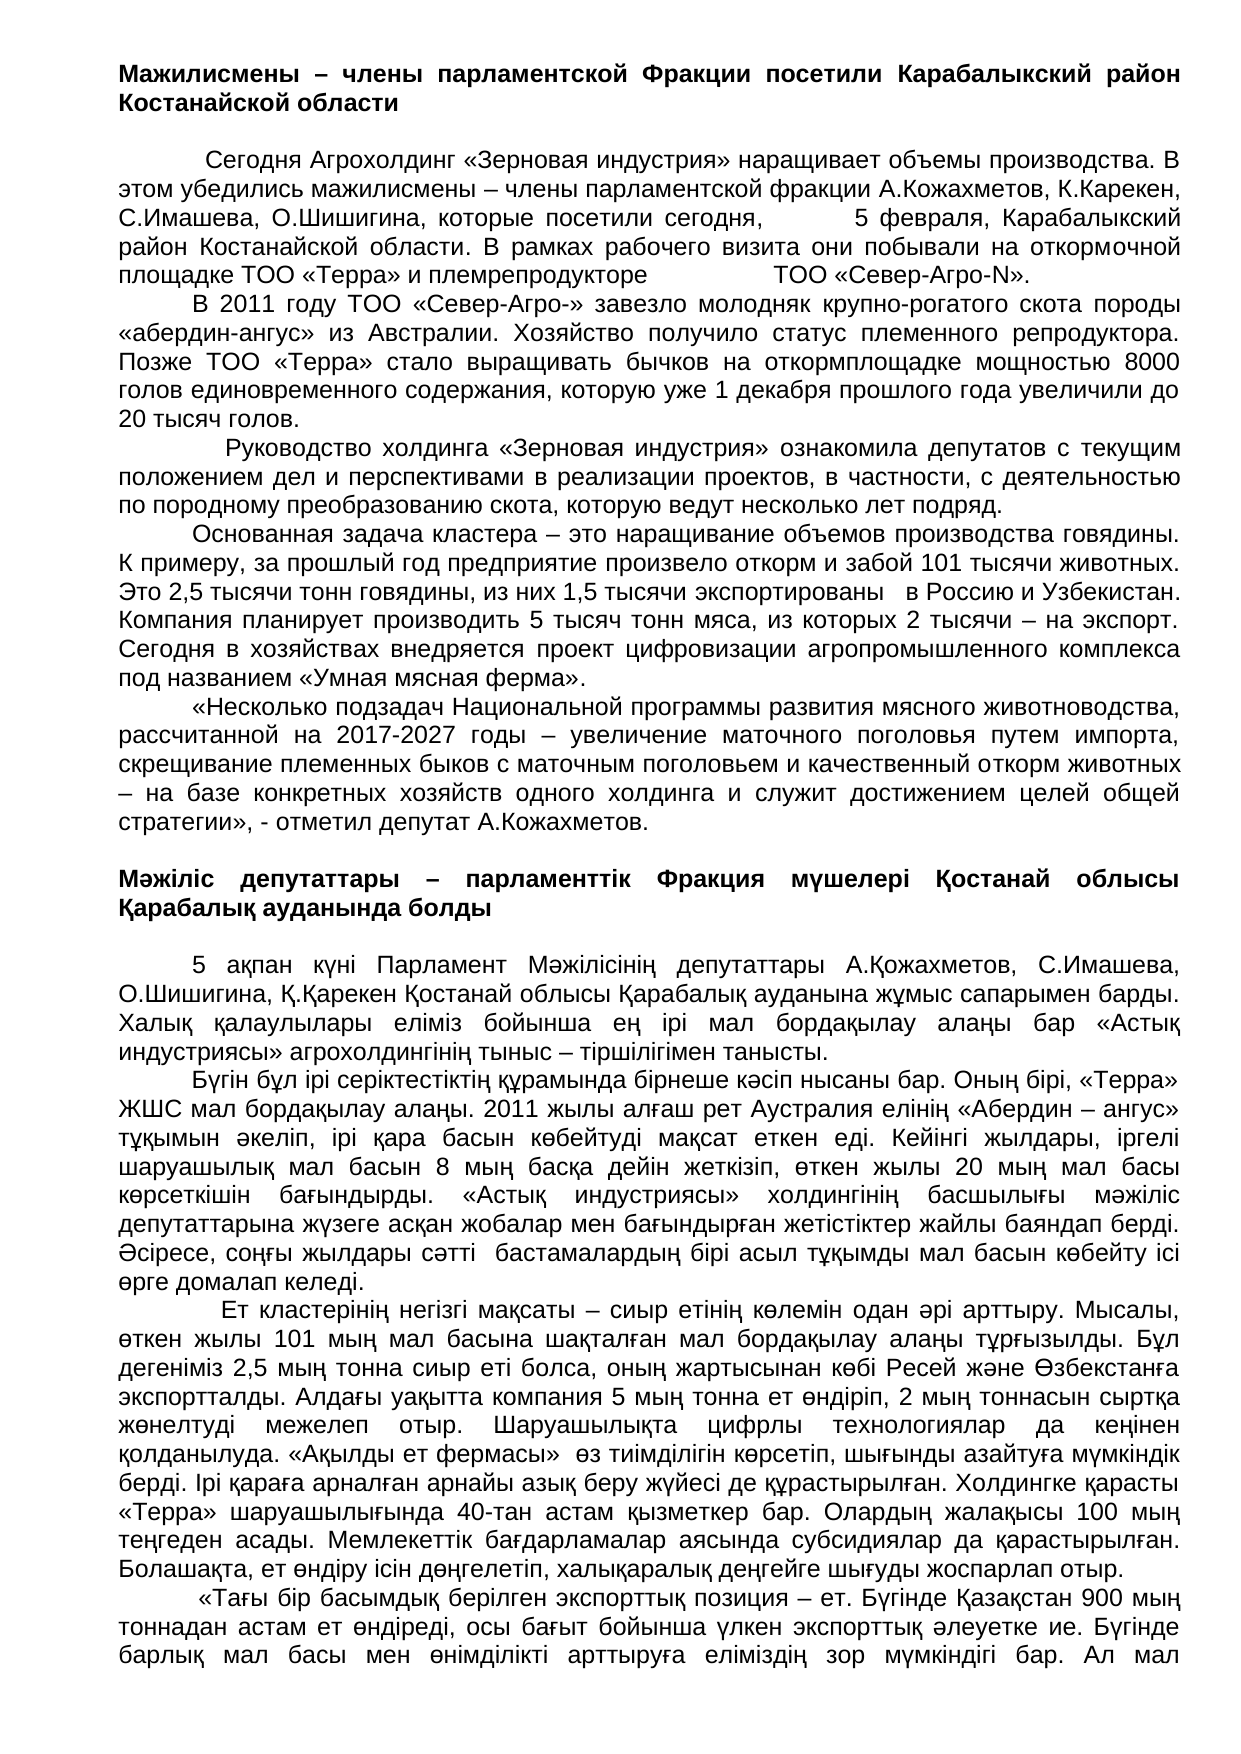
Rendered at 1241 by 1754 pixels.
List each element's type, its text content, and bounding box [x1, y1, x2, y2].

text Ет кластерінің негізгі мақсаты – сиыр етінің көлемін одан әрі арттыру. Мысалы, өткен жылы 101 мың мал басына шақталған мал бордақылау алаңы тұрғызылды. Бұл дегеніміз 2,5 мың тонна сиыр еті болса, оның жартысынан көбі Ресей және Өзбекстанға экспортталды. Алдағы уақытта компания 5 мың тонна ет өндіріп, 2 мың тоннасын сыртқа жөнелтуді межелеп отыр. Шаруашылықта цифрлы технологиялар да кеңінен қолданылуда. «Ақылды ет фермасы» өз тиімділігін көрсетіп, шығынды азайтуға мүмкіндік берді. Ірі қараға арналған арнайы азық беру жүйесі де құрастырылған. Холдингке қарасты «Терра» шаруашылығында 40-тан астам қызметкер бар. Олардың жалақысы 100 мың теңгеден асады. Мемлекеттік бағдарламалар аясында субсидиялар да қарастырылған. Болашақта, ет өндіру ісін дөңгелетіп, халықаралық деңгейге шығуды жоспарлап отыр. [118, 1295, 1181, 1583]
text Мәжіліс депутаттары – парламенттік Фракция мүшелері Қостанай облысы Қарабалық ауданында болды [118, 864, 1181, 922]
text Руководство холдинга «Зерновая индустрия» ознакомила депутатов с текущим положением дел и перспективами в реализации проектов, в частности, с деятельностью по породному преобразованию скота, которую ведут несколько лет подряд. [118, 433, 1181, 519]
text 5 ақпан күні Парламент Мәжілісінің депутаттары А.Қожахметов, С.Имашева, О.Шишигина, Қ.Қарекен Қостанай облысы Қарабалық ауданына жұмыс сапарымен барды. Халық қалаулылары еліміз бойынша ең ірі мал бордақылау алаңы бар «Астық индустриясы» агрохолдингінің тыныс – тіршілігімен танысты. [118, 950, 1181, 1065]
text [118, 1583, 1181, 1669]
text Основанная задача кластера – это наращивание объемов производства говядины. К примеру, за прошлый год предприятие произвело откорм и забой 101 тысячи животных. Это 2,5 тысячи тонн говядины, из них 1,5 тысячи экспортированы в Россию и Узбекистан. Компания планирует производить 5 тысяч тонн мяса, из которых 2 тысячи – на экспорт. Сегодня в хозяйствах внедряется проект цифровизации агропромышленного комплекса под названием «Умная мясная ферма». [118, 519, 1181, 692]
text В 2011 году ТОО «Север-Агро-» завезло молодняк крупно-рогатого скота породы «абердин-ангус» из Австралии. Хозяйство получило статус племенного репродуктора. Позже ТОО «Терра» стало выращивать бычков на откормплощадке мощностью 8000 голов единовременного содержания, которую уже 1 декабря прошлого года увеличили до 20 тысяч голов. [118, 289, 1181, 433]
text «Несколько подзадач Национальной программы развития мясного животноводства, рассчитанной на 2017-2027 годы – увеличение маточного поголовья путем импорта, скрещивание племенных быков с маточным поголовьем и качественный откорм животных – на базе конкретных хозяйств одного холдинга и служит достижением целей общей стратегии», - отметил депутат А.Кожахметов. [118, 692, 1181, 835]
text Сегодня Агрохолдинг «Зерновая индустрия» наращивает объемы производства. В этом убедились мажилисмены – члены парламентской фракции А.Кожахметов, К.Карекен, С.Имашева, О.Шишигина, которые посетили сегодня, 5 февраля, Карабалыкский район Костанайской области. В рамках рабочего визита они побывали на откормочной площадке ТОО «Терра» и племрепродукторе ТОО «Север-Агро-N». [118, 145, 1181, 289]
text Мажилисмены – члены парламентской Фракции посетили Карабалыкский район Костанайской области [118, 59, 1181, 117]
text Бүгін бұл ірі серіктестіктің құрамында бірнеше кәсіп нысаны бар. Оның бірі, «Терра» ЖШС мал бордақылау алаңы. 2011 жылы алғаш рет Аустралия елінің «Абердин – ангус» тұқымын әкеліп, ірі қара басын көбейтуді мақсат еткен еді. Кейінгі жылдары, іргелі шаруашылық мал басын 8 мың басқа дейін жеткізіп, өткен жылы 20 мың мал басы көрсеткішін бағындырды. «Астық индустриясы» холдингінің басшылығы мәжіліс депутаттарына жүзеге асқан жобалар мен бағындырған жетістіктер жайлы баяндап берді. Әсіресе, соңғы жылдары сәтті бастамалардың бірі асыл тұқымды мал басын көбейту ісі өрге домалап келеді. [118, 1065, 1181, 1295]
